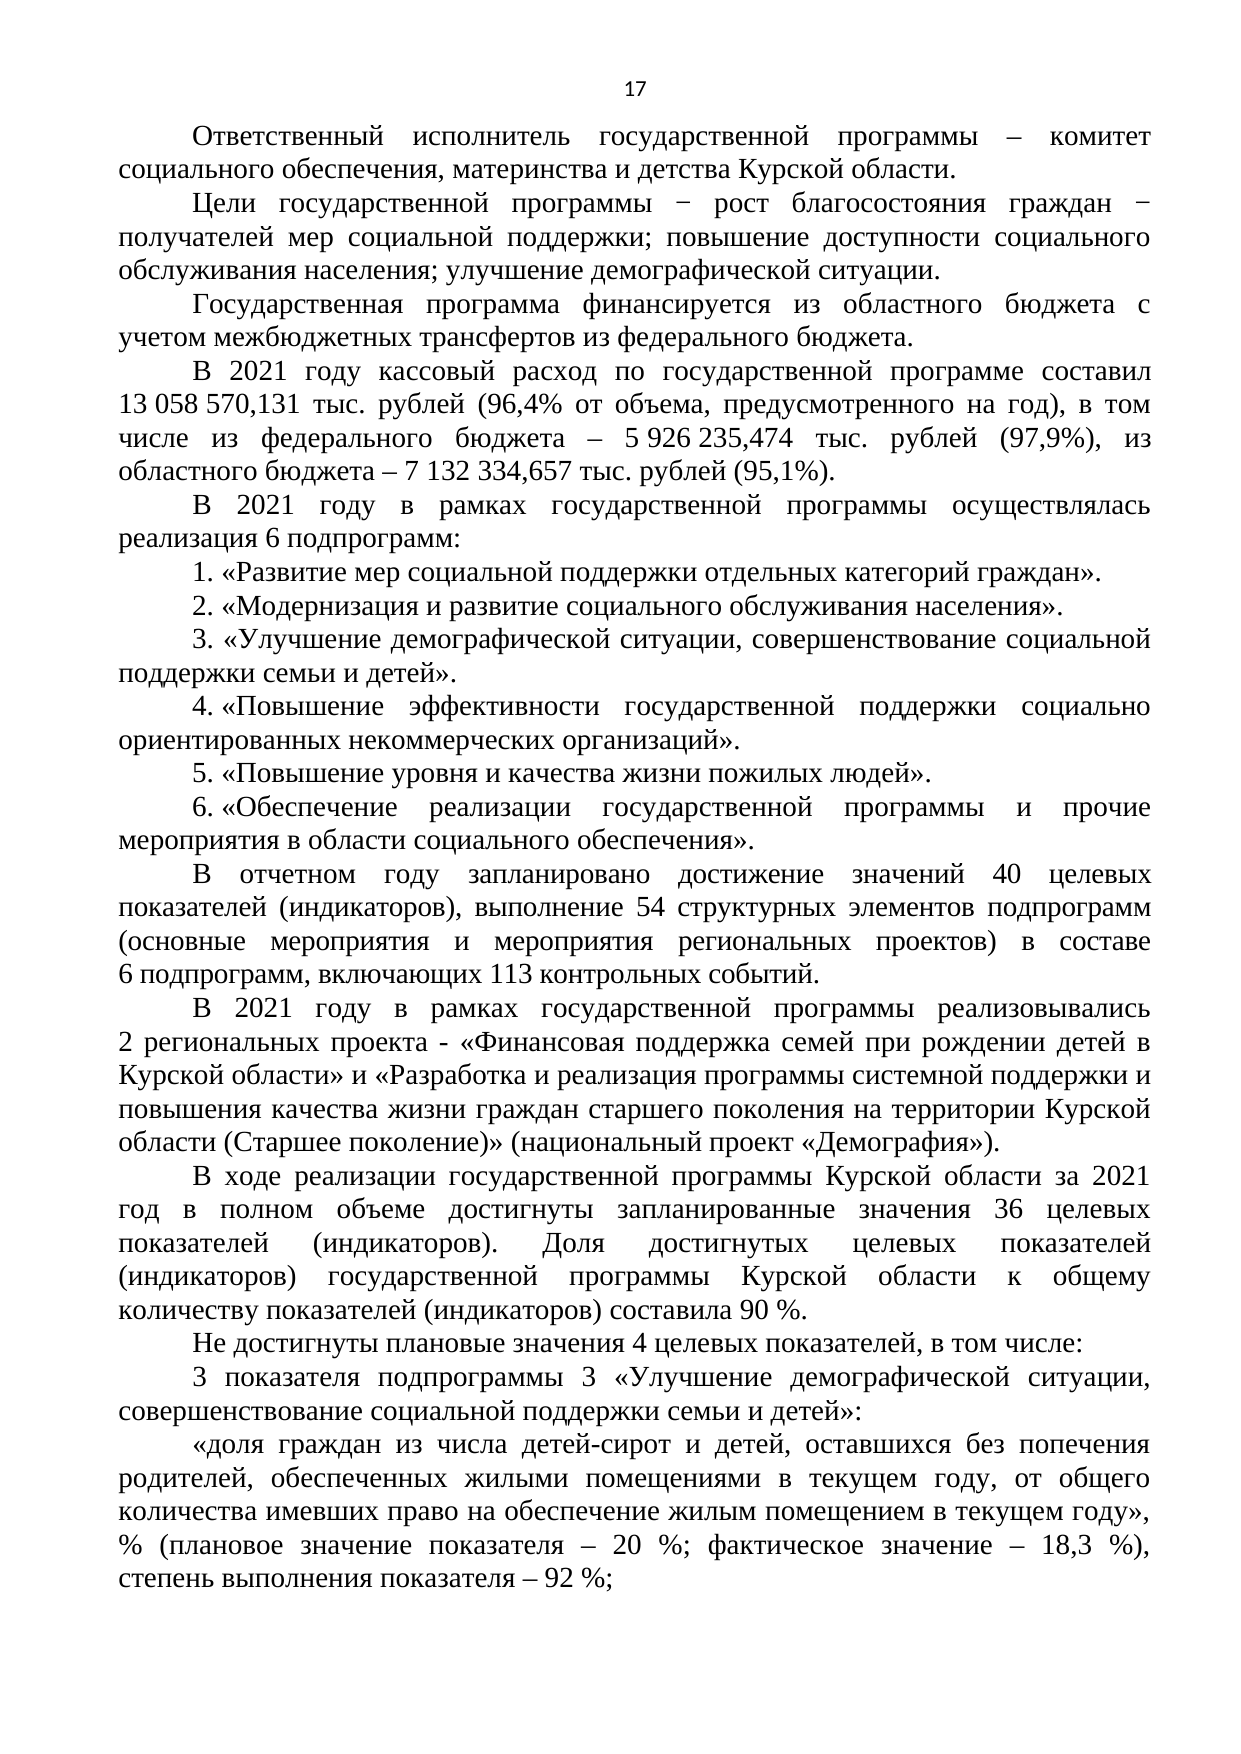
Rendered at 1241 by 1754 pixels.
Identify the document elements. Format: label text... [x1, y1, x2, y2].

text Государственная программа финансируется из областного бюджета с учетом межбюджетных трансфертов из федерального бюджета. [118, 286, 1152, 353]
text 3. «Улучшение демографической ситуации, совершенствование социальной поддержки семьи и детей». [118, 621, 1152, 688]
text «доля граждан из числа детей-сирот и детей, оставшихся без попечения родителей, обеспеченных жилыми помещениями в текущем году, от общего количества имевших право на обеспечение жилым помещением в текущем году», % (плановое значение показателя – 20 %; фактическое значение – 18,3 %), степень выполнения показателя – 92 %; [118, 1426, 1152, 1594]
text В отчетном году запланировано достижение значений 40 целевых показателей (индикаторов), выполнение 54 структурных элементов подпрограмм (основные мероприятия и мероприятия региональных проектов) в составе 6 подпрограмм, включающих 113 контрольных событий. [118, 856, 1152, 990]
text 1. «Развитие мер социальной поддержки отдельных категорий граждан». [118, 554, 1152, 588]
text В 2021 году в рамках государственной программы осуществлялась реализация 6 подпрограмм: [118, 487, 1152, 554]
text Ответственный исполнитель государственной программы – комитет социального обеспечения, материнства и детства Курской области. [118, 118, 1152, 185]
text 6. «Обеспечение реализации государственной программы и прочие мероприятия в области социального обеспечения». [118, 789, 1152, 856]
text 5. «Повышение уровня и качества жизни пожилых людей». [118, 755, 1152, 789]
text В ходе реализации государственной программы Курской области за 2021 год в полном объеме достигнуты запланированные значения 36 целевых показателей (индикаторов). Доля достигнутых целевых показателей (индикаторов) государственной программы Курской области к общему количеству показателей (индикаторов) составила 90 %. [118, 1158, 1152, 1326]
text Цели государственной программы − рост благосостояния граждан − получателей мер социальной поддержки; повышение доступности социального обслуживания населения; улучшение демографической ситуации. [118, 185, 1152, 286]
text В 2021 году кассовый расход по государственной программе составил 13 058 570,131 тыс. рублей (96,4% от объема, предусмотренного на год), в том числе из федерального бюджета – 5 926 235,474 тыс. рублей (97,9%), из областного бюджета – 7 132 334,657 тыс. рублей (95,1%). [118, 353, 1152, 487]
text 4. «Повышение эффективности государственной поддержки социально ориентированных некоммерческих организаций». [118, 688, 1152, 755]
text В 2021 году в рамках государственной программы реализовывались 2 региональных проекта - «Финансовая поддержка семей при рождении детей в Курской области» и «Разработка и реализация программы системной поддержки и повышения качества жизни граждан старшего поколения на территории Курской области (Старшее поколение)» (национальный проект «Демография»). [118, 990, 1152, 1158]
text 3 показателя подпрограммы 3 «Улучшение демографической ситуации, совершенствование социальной поддержки семьи и детей»: [118, 1359, 1152, 1426]
text Не достигнуты плановые значения 4 целевых показателей, в том числе: [118, 1326, 1152, 1359]
text 2. «Модернизация и развитие социального обслуживания населения». [118, 588, 1152, 621]
